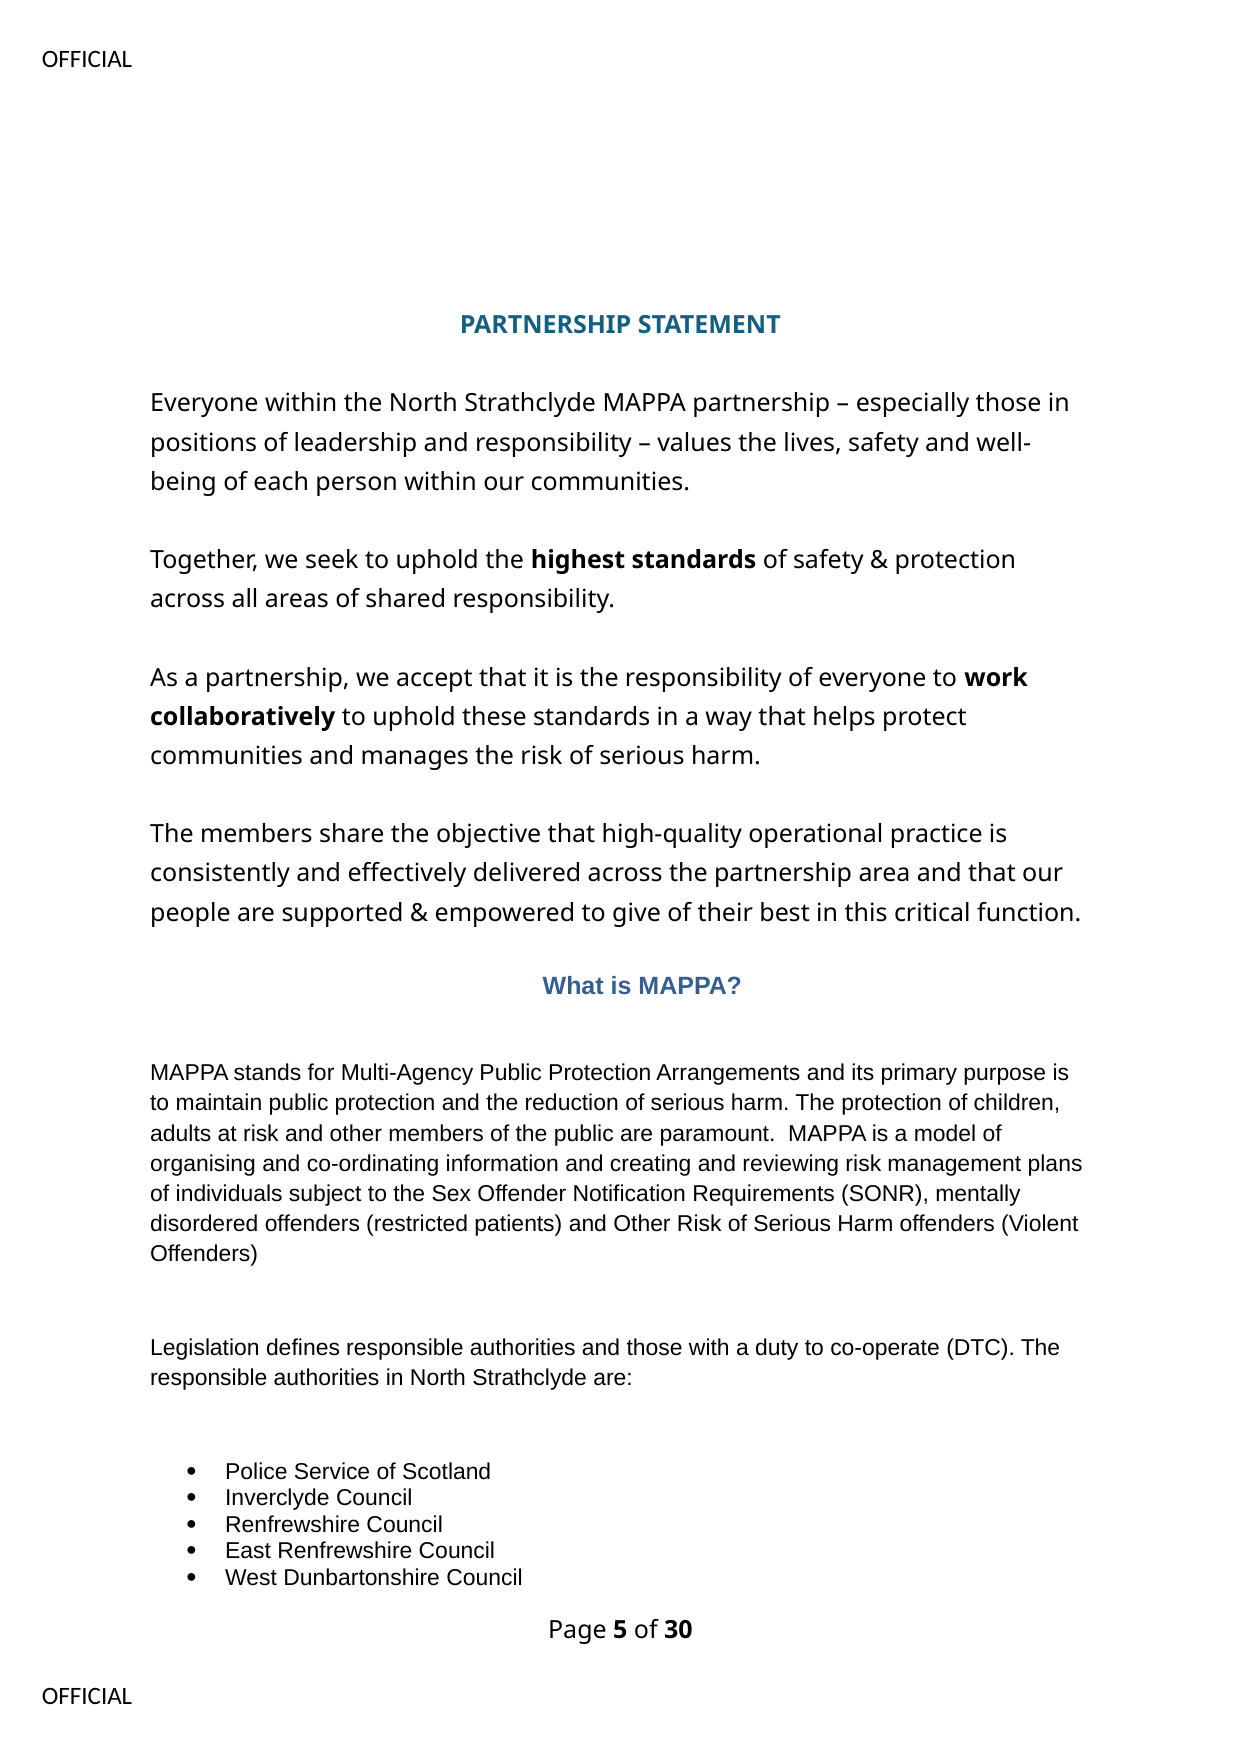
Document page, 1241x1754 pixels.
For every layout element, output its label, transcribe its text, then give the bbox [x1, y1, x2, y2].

list East Renfrewshire Council [187, 1537, 1090, 1563]
text PARTNERSHIP STATEMENT [150, 307, 1090, 341]
text Legislation defines responsible authorities and those with a duty to co-operate (DTC). The responsible authorities in North Strathclyde are: [150, 1334, 1090, 1391]
text MAPPA stands for Multi-Agency Public Protection Arrangements and its primary purpose is to maintain public protection and the reduction of serious harm. The protection of children, adults at risk and other members of the public are paramount. MAPPA is a model of organising and co-ordinating information and creating and reviewing risk management plans of individuals subject to the Sex Offender Notification Requirements (SONR), mentally disordered offenders (restricted patients) and Other Risk of Serious Harm offenders (Violent Offenders) [150, 1059, 1090, 1267]
text The members share the objective that high-quality operational practice is consistently and effectively delivered across the partnership area and that our people are supported & empowered to give of their best in this critical function. [150, 816, 1090, 928]
list West Dunbartonshire Council [187, 1563, 1090, 1590]
text Everyone within the North Strathclyde MAPPA partnership – especially those in positions of leadership and responsibility – values the lives, safety and well-being of each person within our communities. [150, 385, 1090, 497]
text As a partnership, we accept that it is the responsibility of everyone to work collaboratively to uphold these standards in a way that helps protect communities and manages the risk of serious harm. [150, 659, 1090, 772]
list Inverclyde Council [187, 1484, 1090, 1511]
list Police Service of Scotland [187, 1458, 1090, 1484]
list Renfrewshire Council [187, 1511, 1090, 1537]
subtitle What is MAPPA? [194, 971, 1090, 999]
text Together, we seek to uphold the highest standards of safety & protection across all areas of shared responsibility. [150, 542, 1090, 615]
